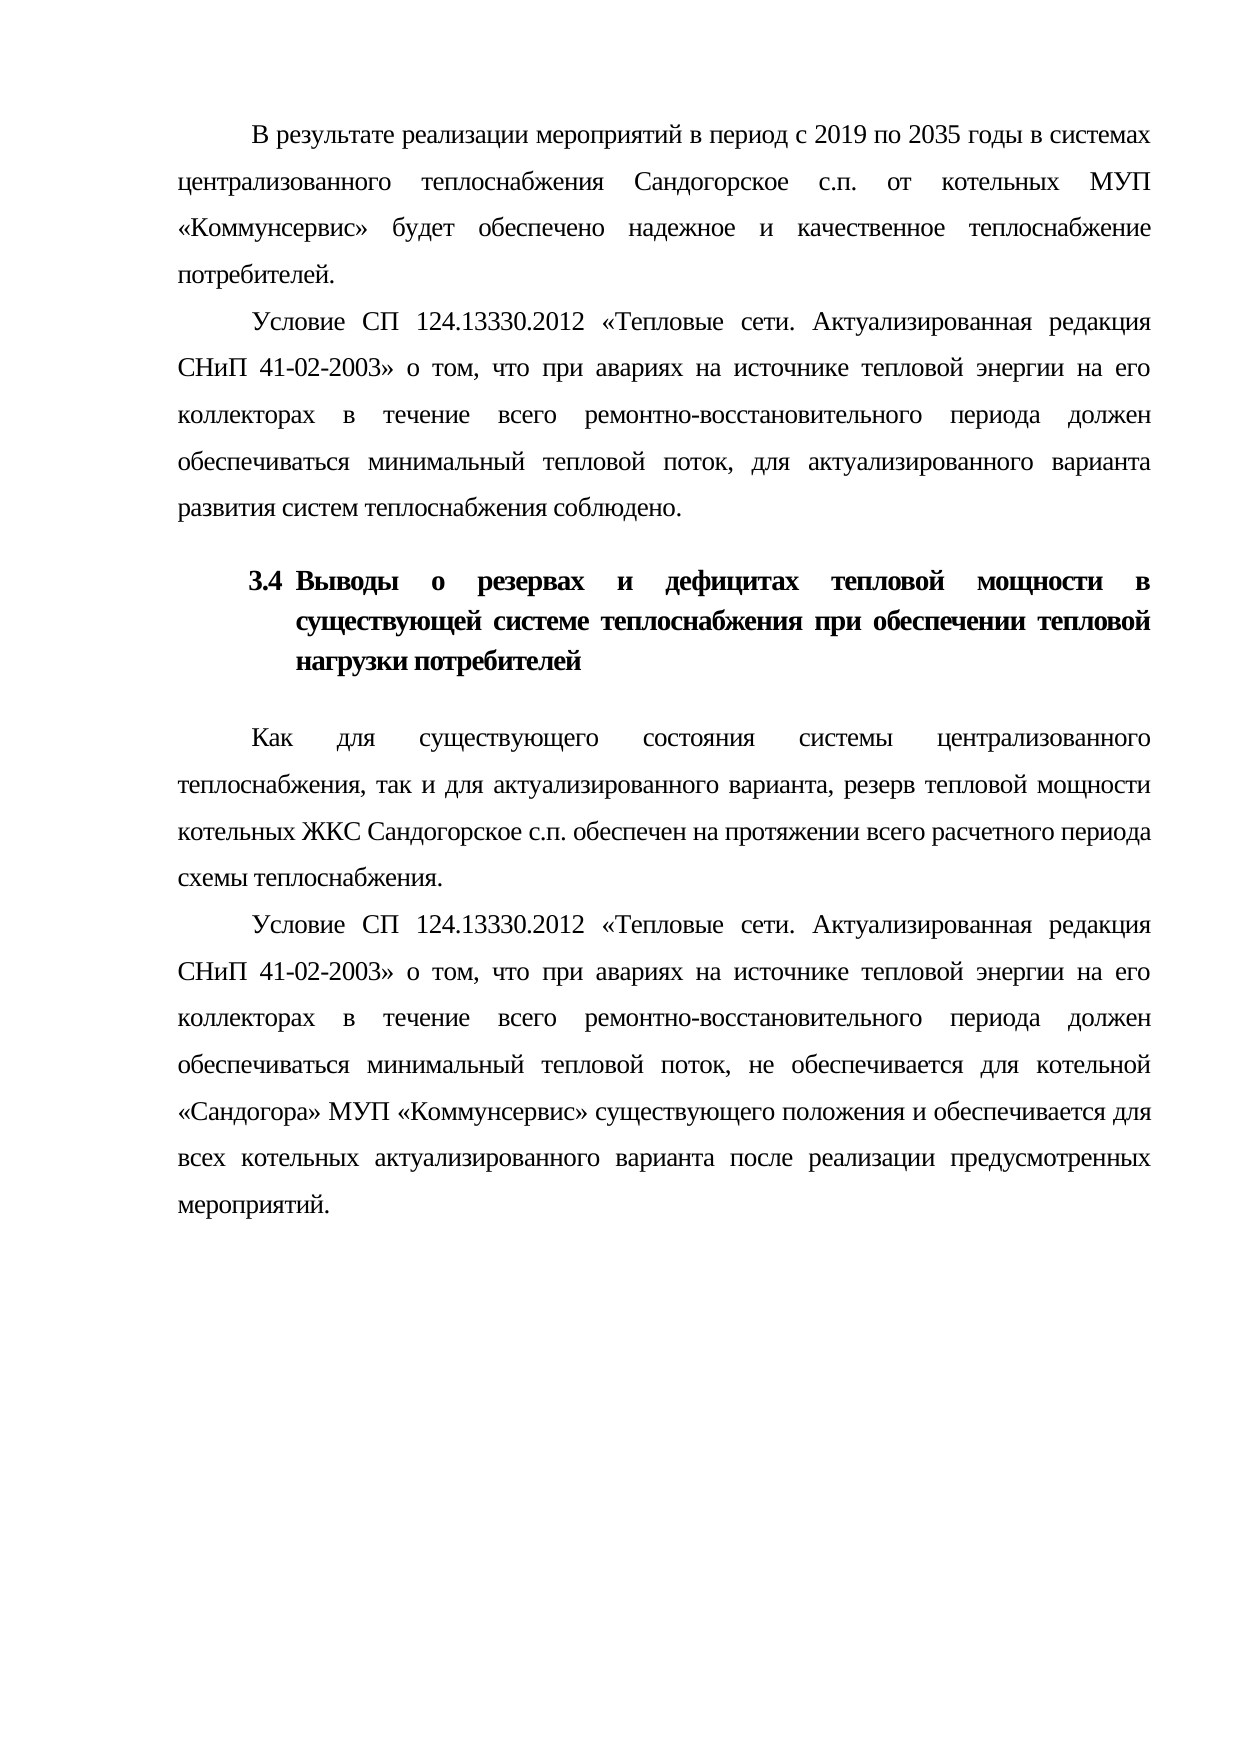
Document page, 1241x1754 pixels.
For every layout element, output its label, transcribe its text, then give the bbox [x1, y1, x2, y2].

text Как для существующего состояния системы централизованного теплоснабжения, так и для актуализированного варианта, резерв тепловой мощности котельных ЖКС Сандогорское с.п. обеспечен на протяжении всего расчетного периода схемы теплоснабжения. [177, 721, 1152, 892]
text В результате реализации мероприятий в период с 2019 по 2035 годы в системах централизованного теплоснабжения Сандогорское с.п. от котельных МУП «Коммунсервис» будет обеспечено надежное и качественное теплоснабжение потребителей. [177, 118, 1152, 289]
text Условие СП 124.13330.2012 «Тепловые сети. Актуализированная редакция СНиП 41-02-2003» о том, что при авариях на источнике тепловой энергии на его коллекторах в течение всего ремонтно-восстановительного периода должен обеспечиваться минимальный тепловой поток, не обеспечивается для котельной «Сандогора» МУП «Коммунсервис» существующего положения и обеспечивается для всех котельных актуализированного варианта после реализации предусмотренных мероприятий. [177, 908, 1152, 1219]
text Условие СП 124.13330.2012 «Тепловые сети. Актуализированная редакция СНиП 41-02-2003» о том, что при авариях на источнике тепловой энергии на его коллекторах в течение всего ремонтно-восстановительного периода должен обеспечиваться минимальный тепловой поток, для актуализированного варианта развития систем теплоснабжения соблюдено. [177, 305, 1152, 523]
subtitle Выводы о резервах и дефицитах тепловой мощности в существующей системе теплоснабжения при обеспечении тепловой нагрузки потребителей [248, 563, 1152, 677]
